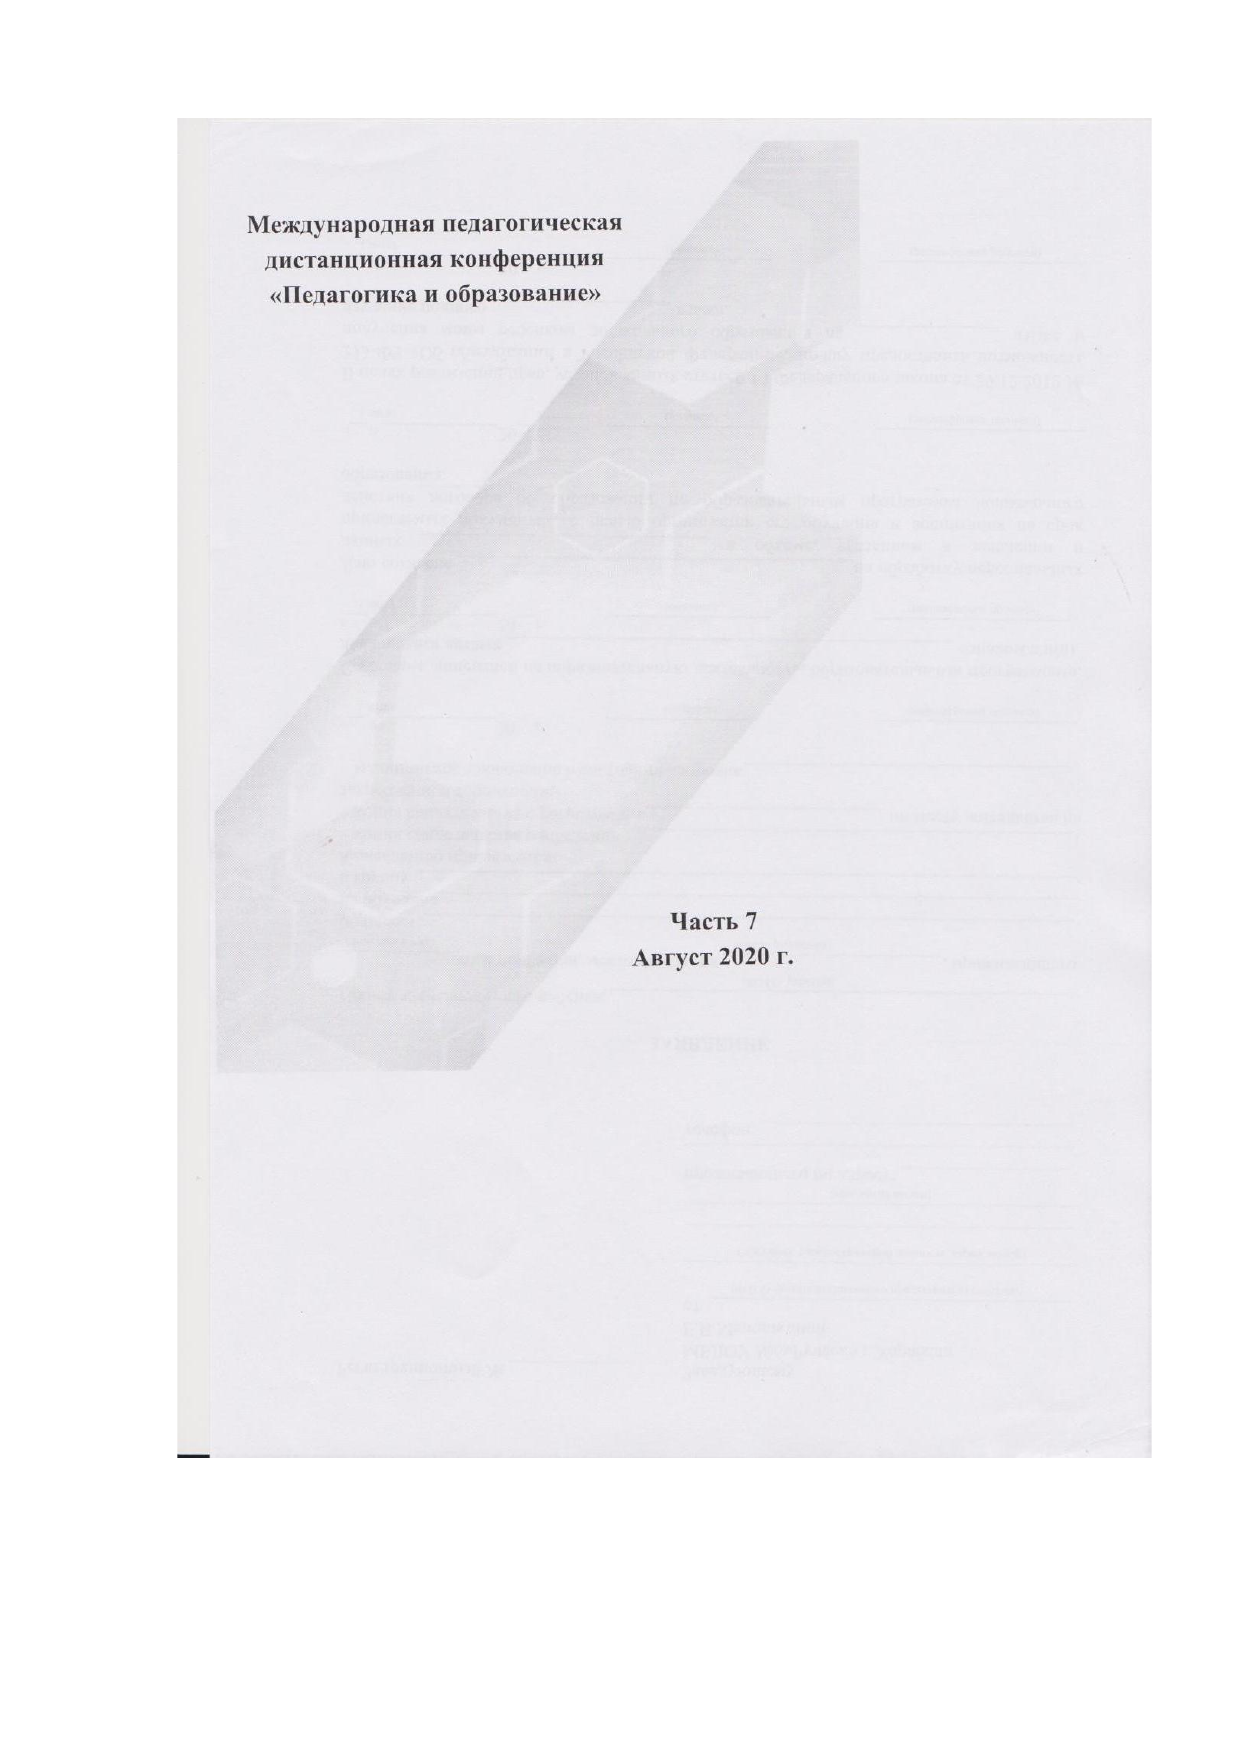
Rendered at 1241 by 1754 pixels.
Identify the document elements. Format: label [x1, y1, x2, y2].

picture [177, 118, 1152, 1458]
